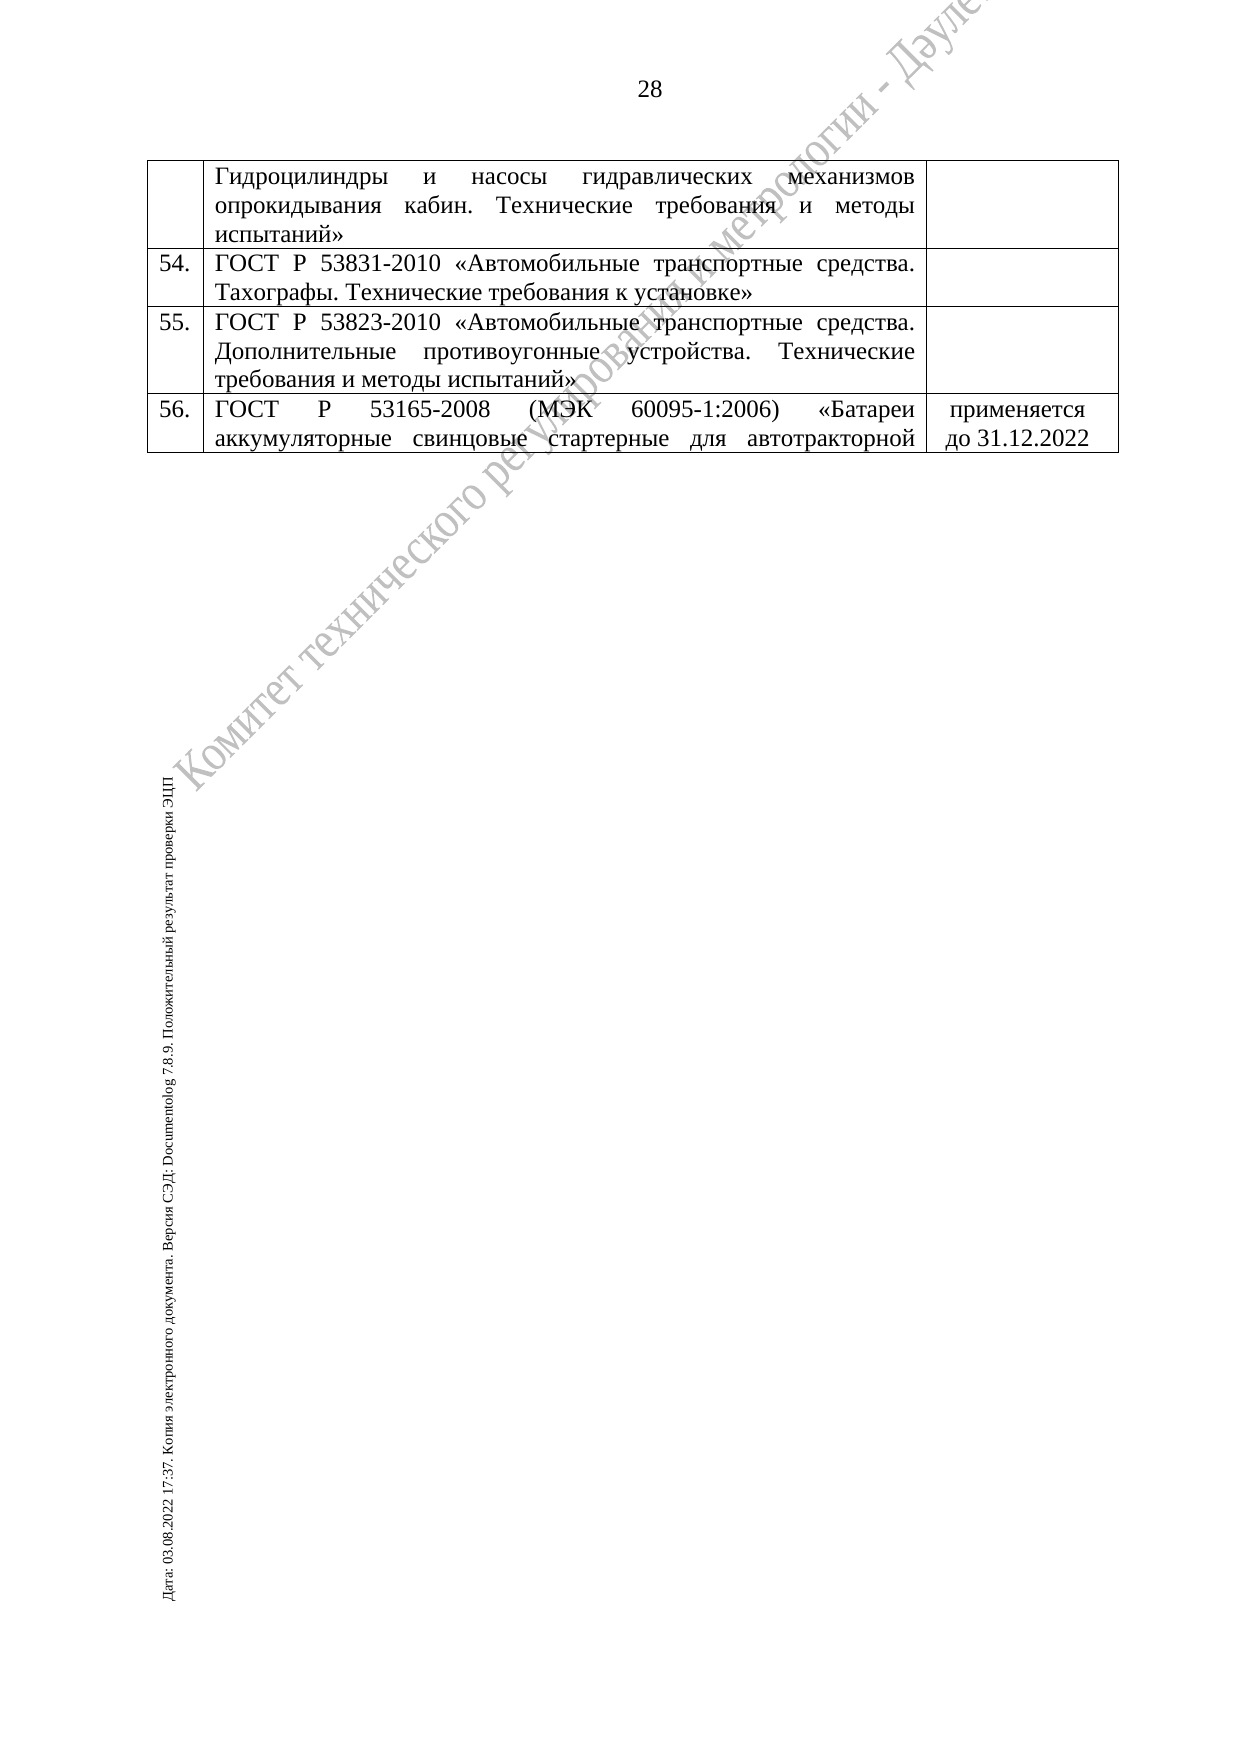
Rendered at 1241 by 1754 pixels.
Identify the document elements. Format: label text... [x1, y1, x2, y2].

table_cell [148, 161, 203, 247]
table_cell применяется до 31.12.2022 [927, 394, 1118, 452]
table_cell [148, 394, 203, 452]
table_cell [927, 161, 1118, 247]
table_cell ГОСТ Р 53823-2010 «Автомобильные транспортные средства. Дополнительные противоугонные устройства. Технические требования и методы испытаний» [204, 307, 926, 393]
table_cell [927, 307, 1118, 393]
table_cell ГОСТ Р 53831-2010 «Автомобильные транспортные средства. Тахографы. Технические требования к установке» [204, 249, 926, 306]
table_cell [148, 307, 203, 393]
table_cell [927, 249, 1118, 306]
table_cell [148, 249, 203, 306]
table_cell ГОСТ Р 53165-2008 (МЭК 60095-1:2006) «Батареи аккумуляторные свинцовые стартерные для автотракторной техники. Общие технические условия» [204, 394, 926, 452]
table_cell ГОСТ Р 53807-2010 «Автомобильные транспортные средства. Гидроцилиндры и насосы гидравлических механизмов опрокидывания кабин. Технические требования и методы испытаний» [204, 161, 926, 247]
